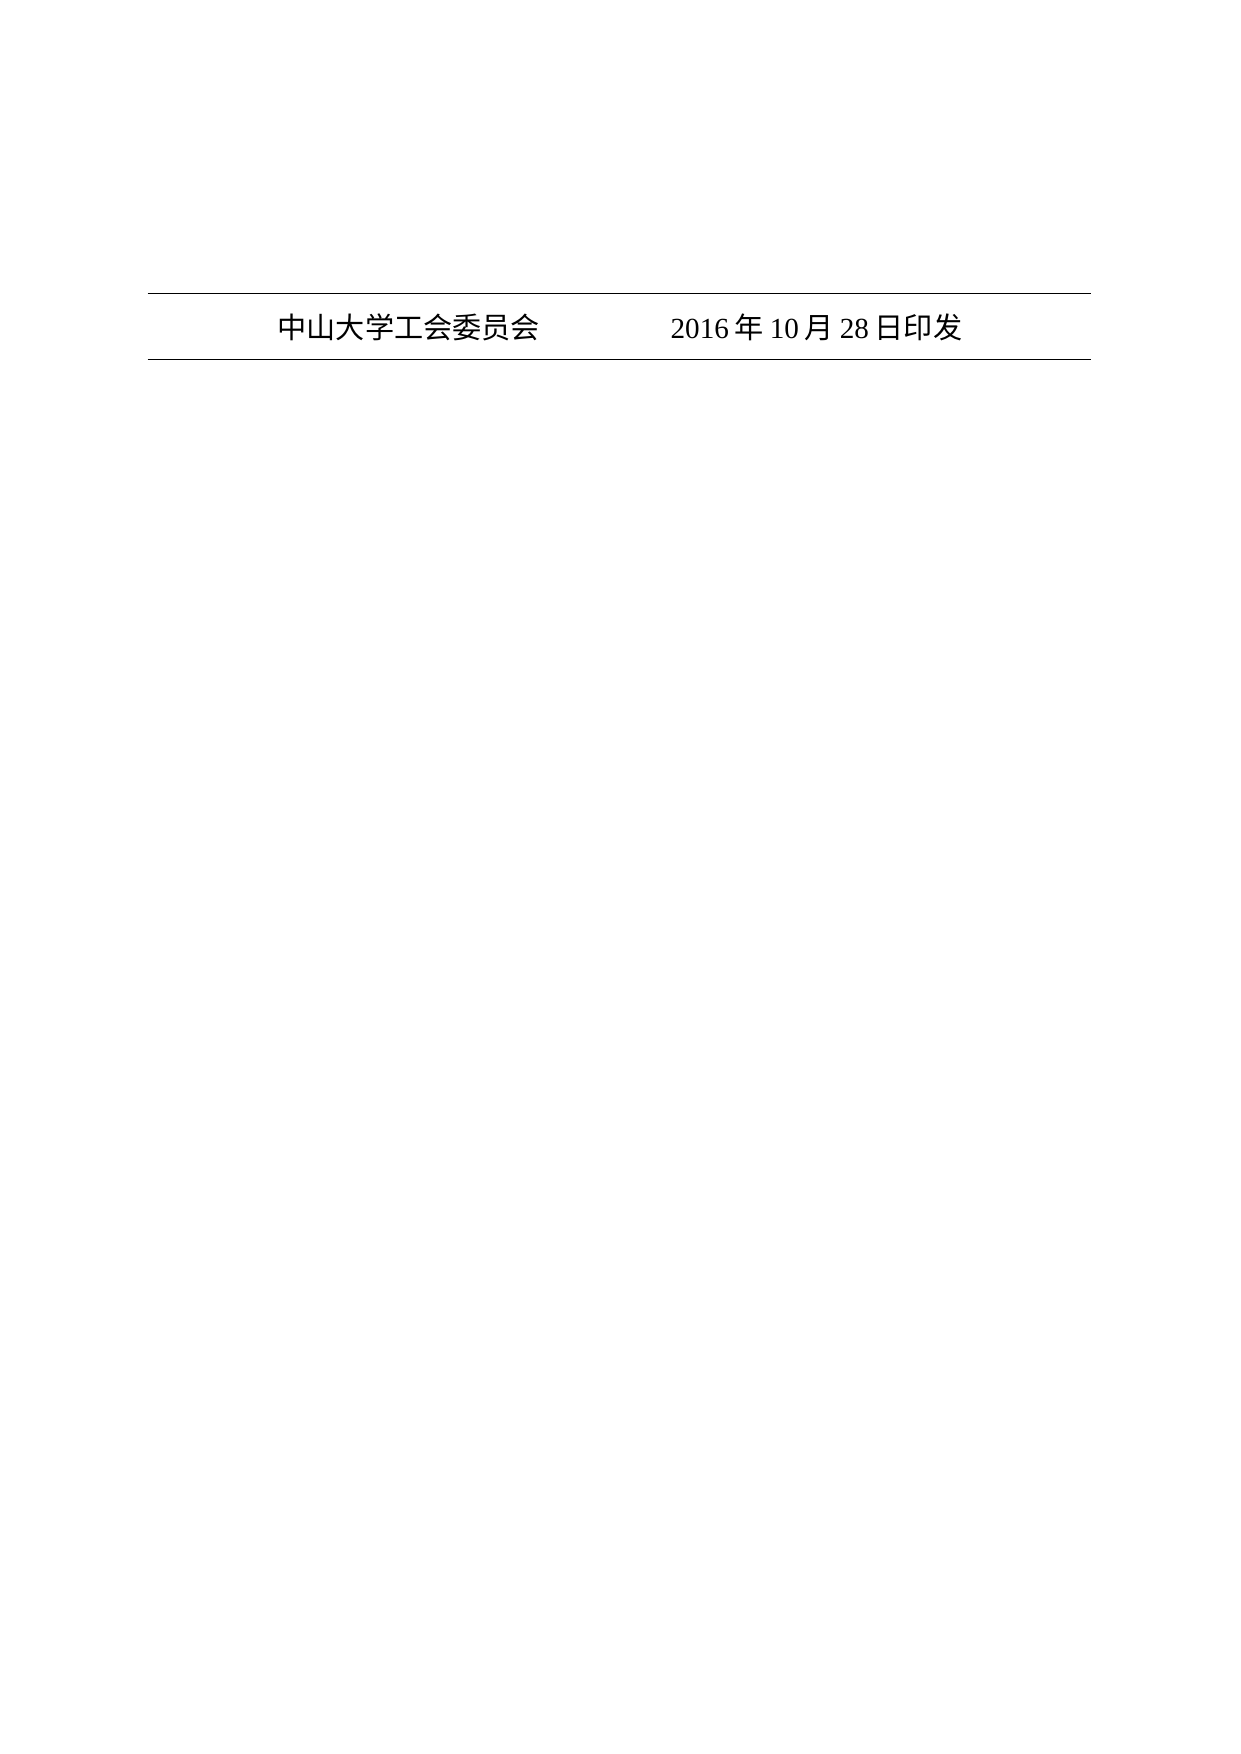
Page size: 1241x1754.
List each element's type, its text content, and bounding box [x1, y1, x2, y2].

table_header 中山大学工会委员会 2016年10月28日印发 [148, 294, 1091, 358]
